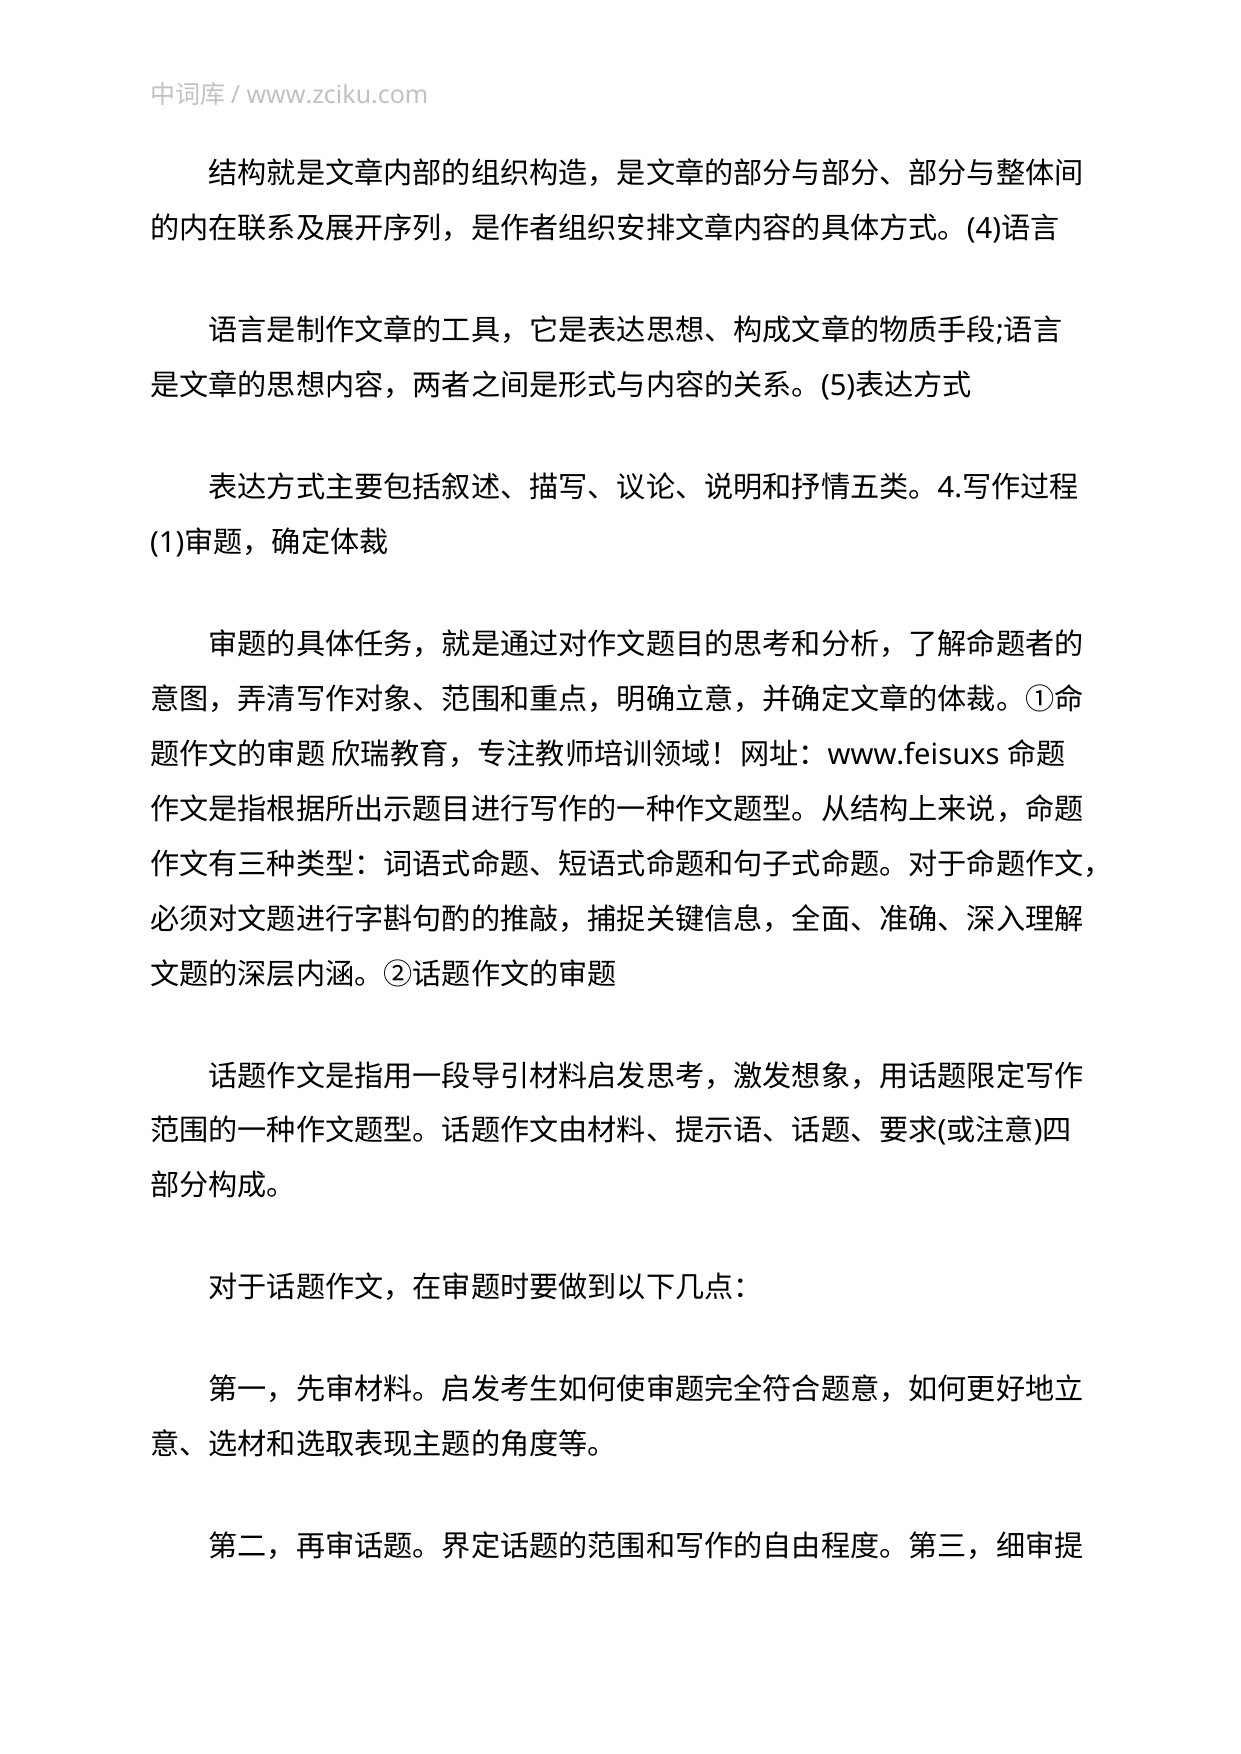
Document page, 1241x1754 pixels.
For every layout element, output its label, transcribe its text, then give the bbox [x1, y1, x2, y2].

text 结构就是文章内部的组织构造，是文章的部分与部分、部分与整体间的内在联系及展开序列，是作者组织安排文章内容的具体方式。(4)语言 [150, 150, 1090, 247]
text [150, 1522, 1090, 1564]
text 语言是制作文章的工具，它是表达思想、构成文章的物质手段;语言是文章的思想内容，两者之间是形式与内容的关系。(5)表达方式 [150, 307, 1090, 404]
text 审题的具体任务，就是通过对作文题目的思考和分析，了解命题者的意图，弄清写作对象、范围和重点，明确立意，并确定文章的体裁。①命题作文的审题 欣瑞教育，专注教师培训领域！网址：www.feisuxs 命题作文是指根据所出示题目进行写作的一种作文题型。从结构上来说，命题作文有三种类型：词语式命题、短语式命题和句子式命题。对于命题作文，必须对文题进行字斟句酌的推敲，捕捉关键信息，全面、准确、深入理解文题的深层内涵。②话题作文的审题 [150, 621, 1090, 993]
text 表达方式主要包括叙述、描写、议论、说明和抒情五类。4.写作过程(1)审题，确定体裁 [150, 464, 1090, 561]
text 第一，先审材料。启发考生如何使审题完全符合题意，如何更好地立意、选材和选取表现主题的角度等。 [150, 1366, 1090, 1463]
text 对于话题作文，在审题时要做到以下几点： [150, 1264, 1090, 1306]
text 话题作文是指用一段导引材料启发思考，激发想象，用话题限定写作范围的一种作文题型。话题作文由材料、提示语、话题、要求(或注意)四部分构成。 [150, 1052, 1090, 1204]
